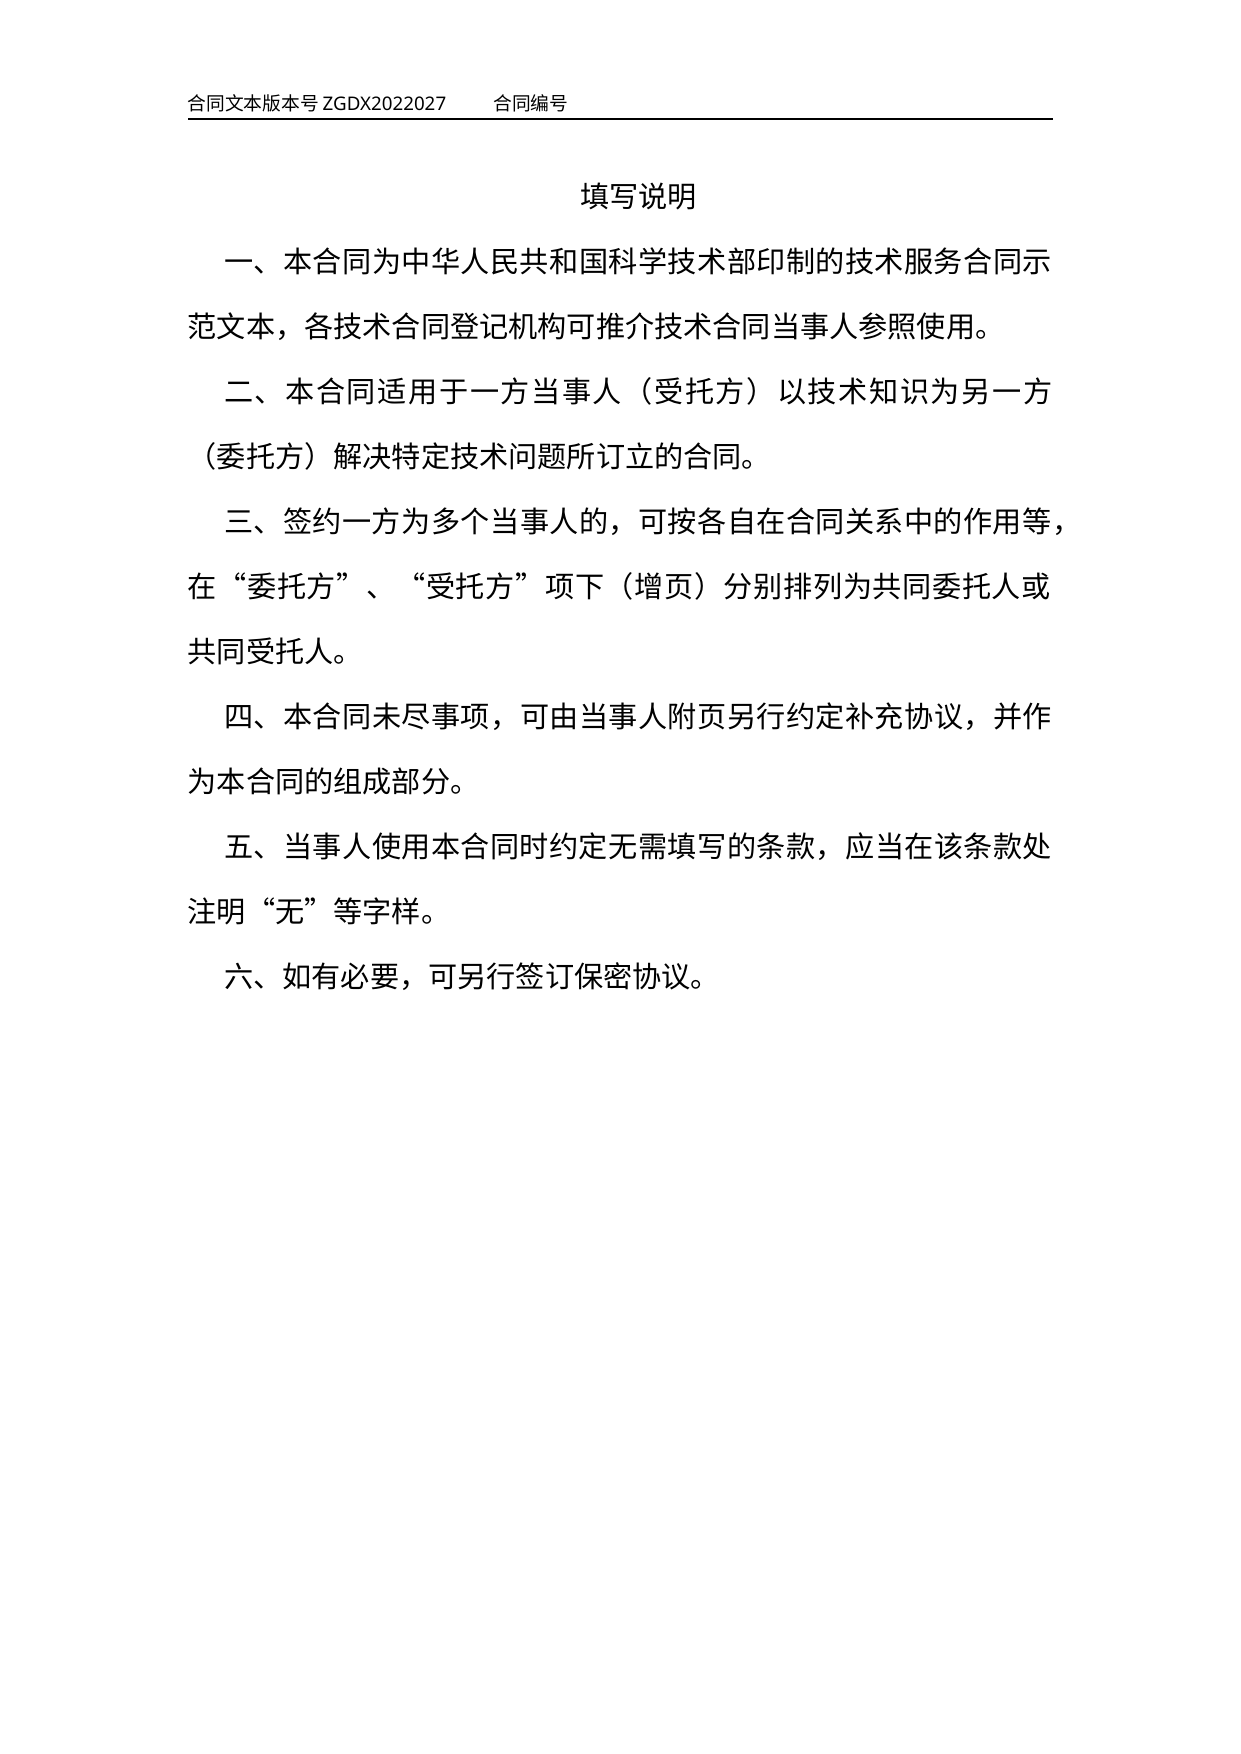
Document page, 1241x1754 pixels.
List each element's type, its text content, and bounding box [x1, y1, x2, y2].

text 二、本合同适用于一方当事人（受托方）以技术知识为另一方（委托方）解决特定技术问题所订立的合同。 [187, 357, 1053, 487]
text 五、当事人使用本合同时约定无需填写的条款，应当在该条款处注明“无”等字样。 [187, 812, 1053, 942]
text 三、签约一方为多个当事人的，可按各自在合同关系中的作用等，在“委托方”、“受托方”项下（增页）分别排列为共同委托人或共同受托人。 [187, 487, 1053, 682]
text 四、本合同未尽事项，可由当事人附页另行约定补充协议，并作为本合同的组成部分。 [187, 682, 1053, 812]
text 填写说明 [187, 162, 1053, 227]
text 一、本合同为中华人民共和国科学技术部印制的技术服务合同示范文本，各技术合同登记机构可推介技术合同当事人参照使用。 [187, 227, 1053, 357]
text 六、如有必要，可另行签订保密协议。 [187, 942, 1053, 1007]
